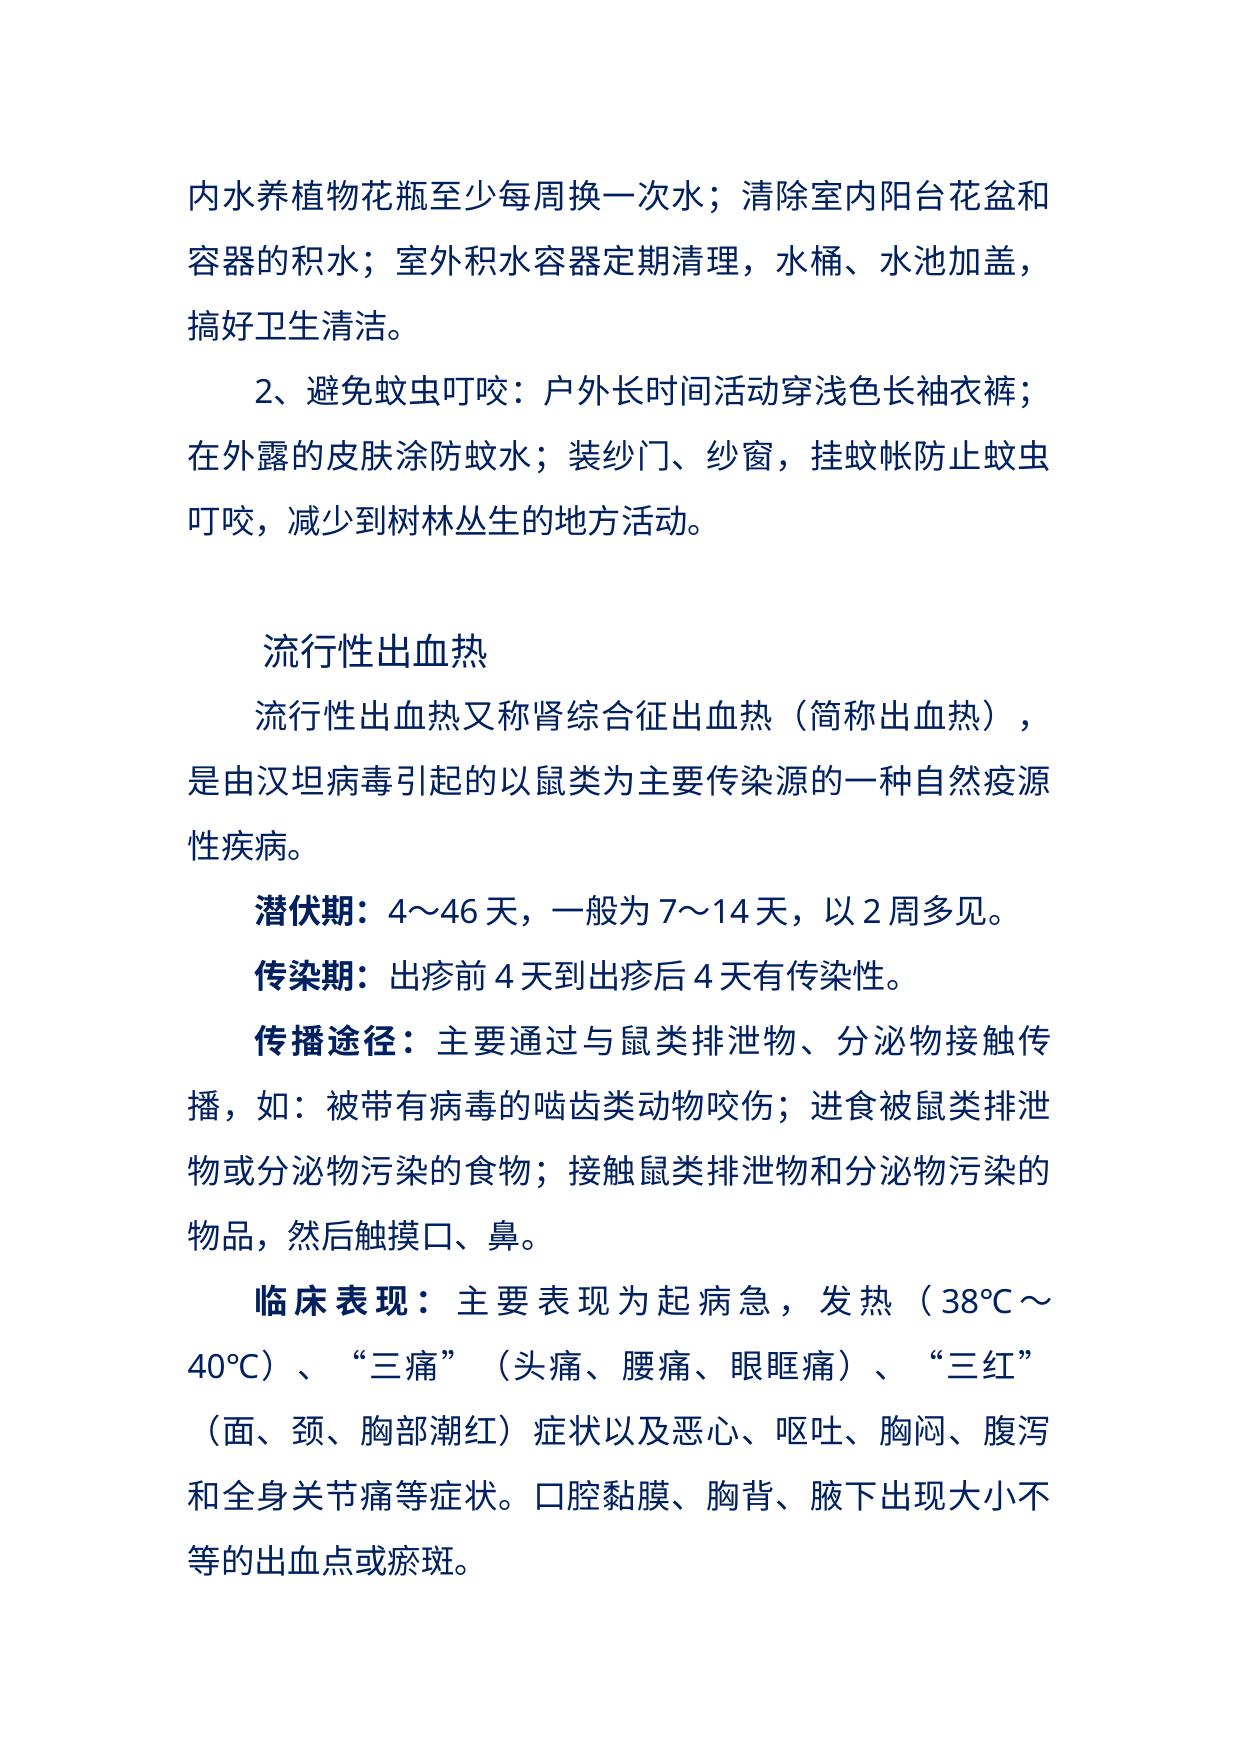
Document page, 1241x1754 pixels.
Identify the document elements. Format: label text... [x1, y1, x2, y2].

list 避免蚊虫叮咬：户外长时间活动穿浅色长袖衣裤；在外露的皮肤涂防蚊水；装纱门、纱窗，挂蚊帐防止蚊虫叮咬，减少到树林丛生的地方活动。 [187, 357, 1053, 552]
text 传播途径：主要通过与鼠类排泄物、分泌物接触传播，如：被带有病毒的啮齿类动物咬伤；进食被鼠类排泄物或分泌物污染的食物；接触鼠类排泄物和分泌物污染的物品，然后触摸口、鼻。 [187, 1007, 1053, 1267]
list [187, 162, 1053, 357]
text 临床表现：主要表现为起病急，发热（38℃～40℃）、“三痛”（头痛、腰痛、眼眶痛）、“三红”（面、颈、胸部潮红）症状以及恶心、呕吐、胸闷、腹泻和全身关节痛等症状。口腔黏膜、胸背、腋下出现大小不等的出血点或瘀斑。 [187, 1267, 1053, 1592]
text 传染期：出疹前4天到出疹后4天有传染性。 [187, 942, 1053, 1007]
text 流行性出血热又称肾综合征出血热（简称出血热），是由汉坦病毒引起的以鼠类为主要传染源的一种自然疫源性疾病。 [187, 682, 1053, 877]
text 潜伏期：4～46天，一般为7～14天，以2周多见。 [187, 877, 1053, 942]
text 流行性出血热 [187, 617, 1053, 682]
